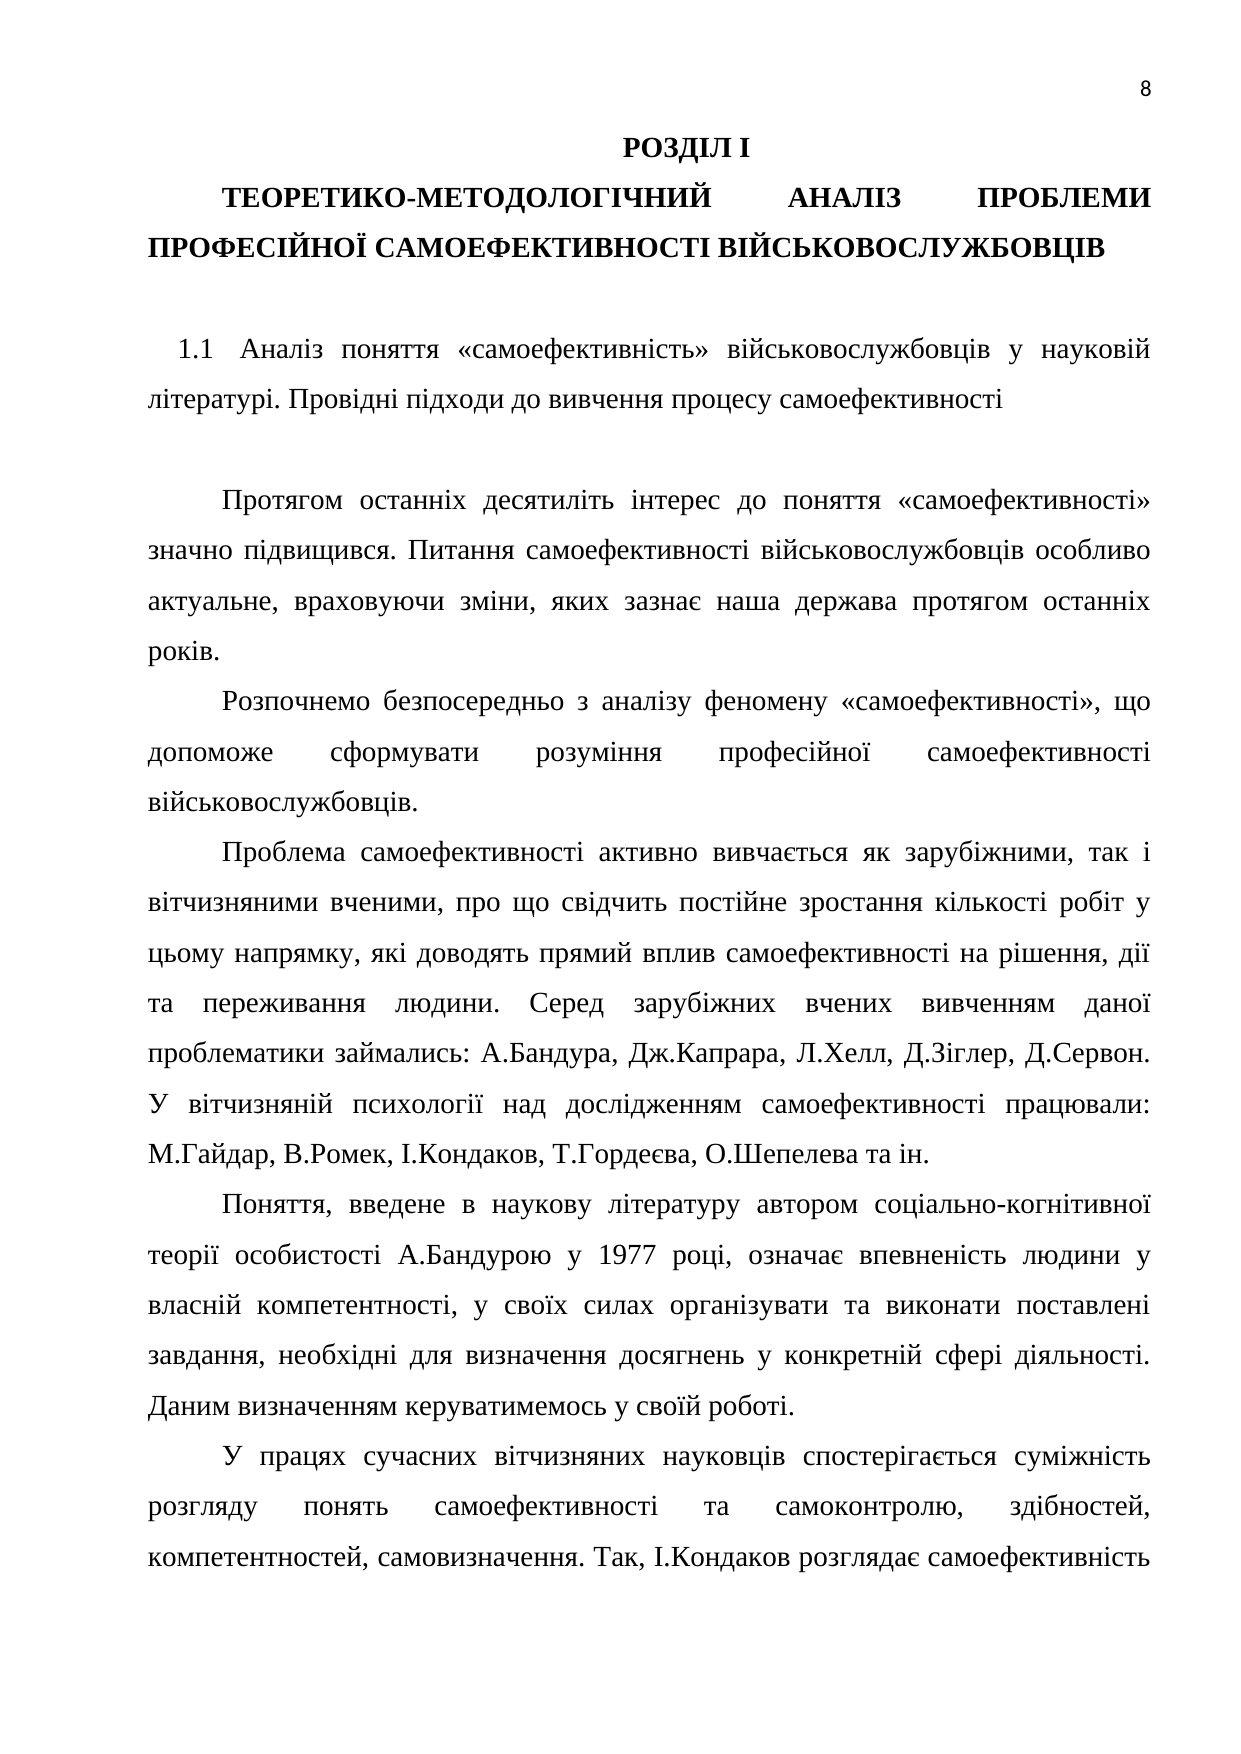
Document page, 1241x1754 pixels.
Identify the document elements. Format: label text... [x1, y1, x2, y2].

list Аналіз поняття «самоефективність» військовослужбовців у науковій літературі. Провідні підходи до вивчення процесу самоефективності [148, 331, 1152, 415]
text Протягом останніх десятиліть інтерес до поняття «самоефективності» значно підвищився. Питання самоефективності військовослужбовців особливо актуальне, враховуючи зміни, яких зазнає наша держава протягом останніх років. [148, 482, 1152, 667]
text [148, 1438, 1152, 1572]
text ТЕОРЕТИКО-МЕТОДОЛОГІЧНИЙ АНАЛІЗ ПРОБЛЕМИ ПРОФЕСІЙНОЇ САМОЕФЕКТИВНОСТІ ВІЙСЬКОВОСЛУЖБОВЦІВ [148, 180, 1152, 264]
text РОЗДІЛ І [148, 130, 1152, 163]
text Розпочнемо безпосередньо з аналізу феномену «самоефективності», що допоможе сформувати розуміння професійної самоефективності військовослужбовців. [148, 683, 1152, 817]
text Проблема самоефективності активно вивчається як зарубіжними, так і вітчизняними вченими, про що свідчить постійне зростання кількості робіт у цьому напрямку, які доводять прямий вплив самоефективності на рішення, дії та переживання людини. Серед зарубіжних вчених вивченням даної проблематики займались: А.Бандура, Дж.Капрара, Л.Хелл, Д.Зіглер, Д.Сервон. У вітчизняній психології над дослідженням самоефективності працювали: М.Гайдар, В.Ромек, І.Кондаков, Т.Гордеєва, О.Шепелева та ін. [148, 834, 1152, 1170]
text Поняття, введене в наукову літературу автором соціально-когнітивної теорії особистості А.Бандурою у 1977 році, означає впевненість людини у власній компетентності, у своїх силах організувати та виконати поставлені завдання, необхідні для визначення досягнень у конкретній сфері діяльності. Даним визначенням керуватимемось у своїй роботі. [148, 1186, 1152, 1421]
